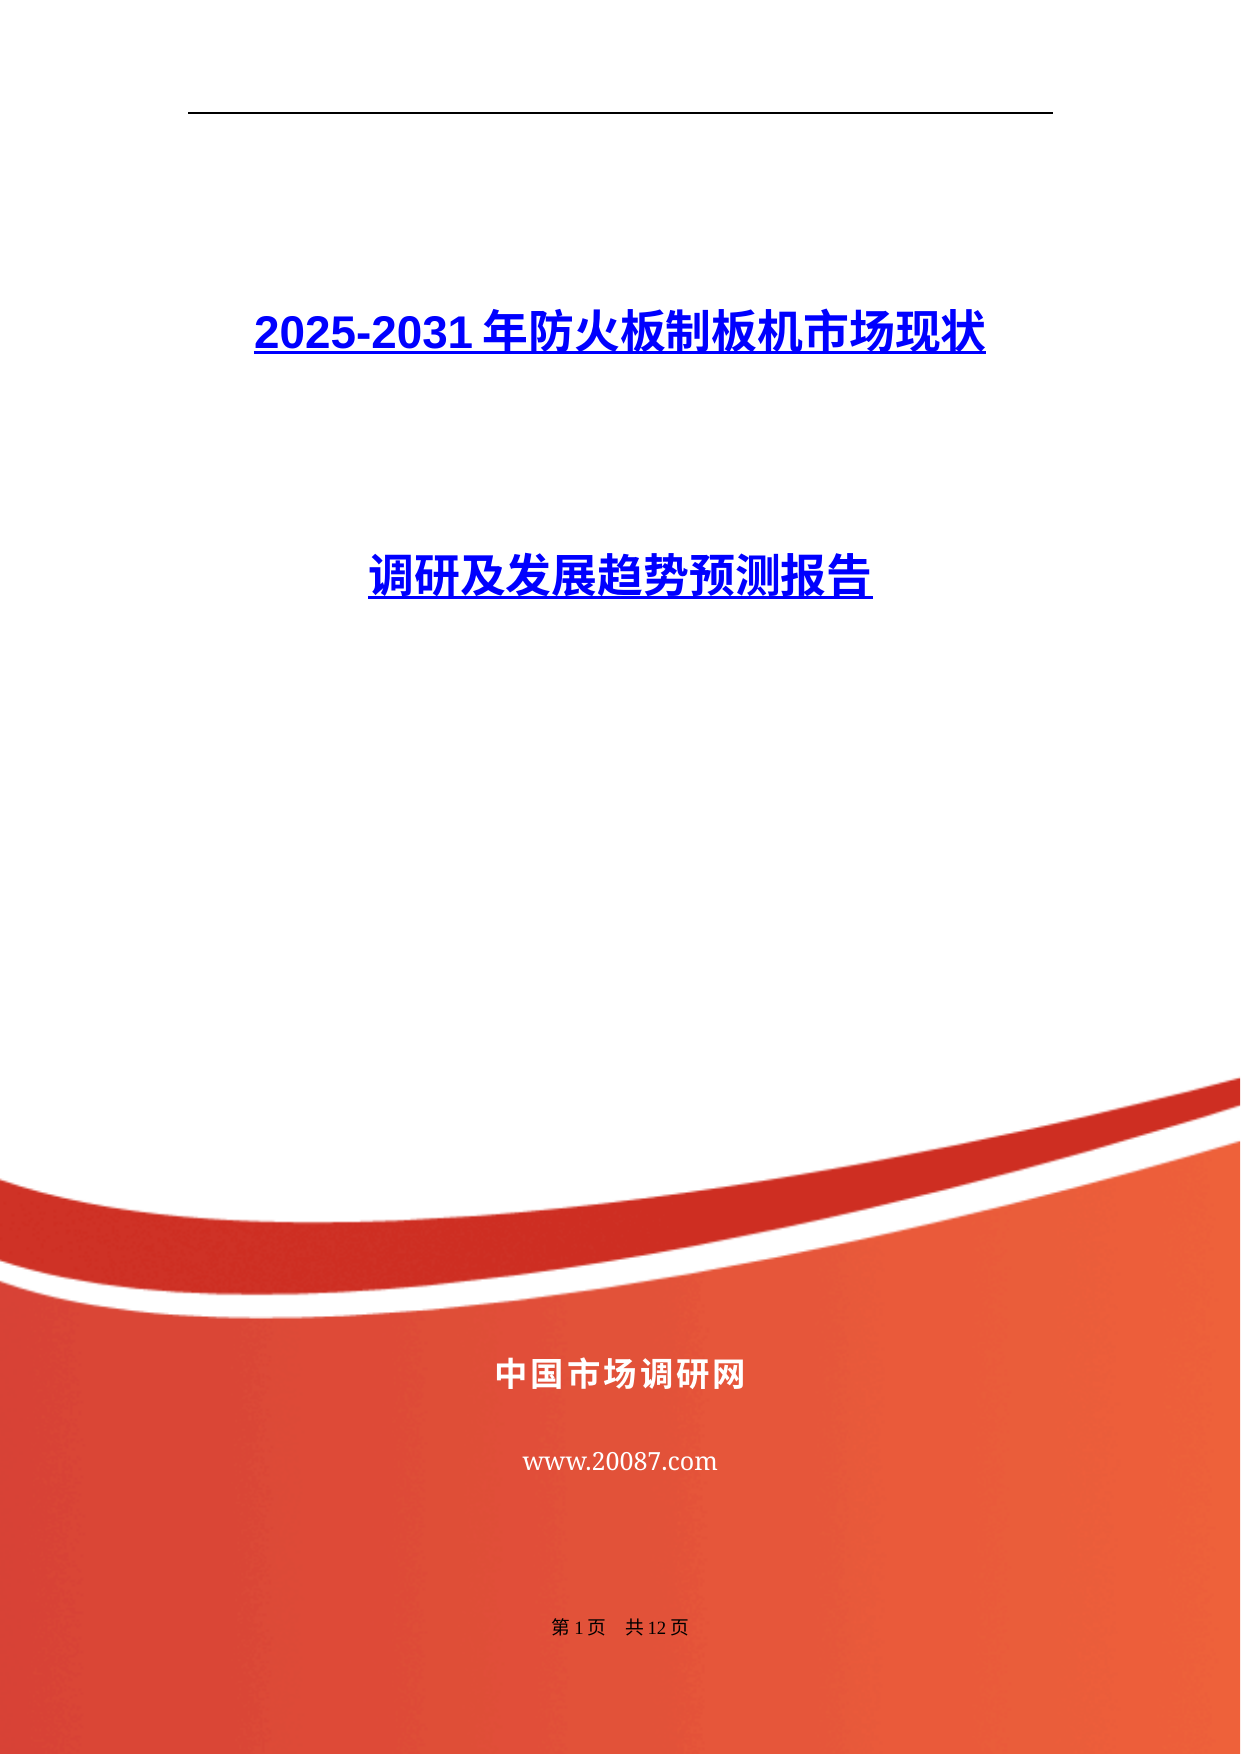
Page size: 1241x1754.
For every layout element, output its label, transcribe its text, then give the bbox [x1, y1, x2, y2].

table_header 2025-2031年防火板制板机市场现状调研及发展趋势预测报告 [188, 207, 1053, 773]
picture [0, 1006, 1241, 1754]
subtitle 中国市场调研网 [187, 1339, 1053, 1404]
text www.20087.com [187, 1428, 1053, 1493]
